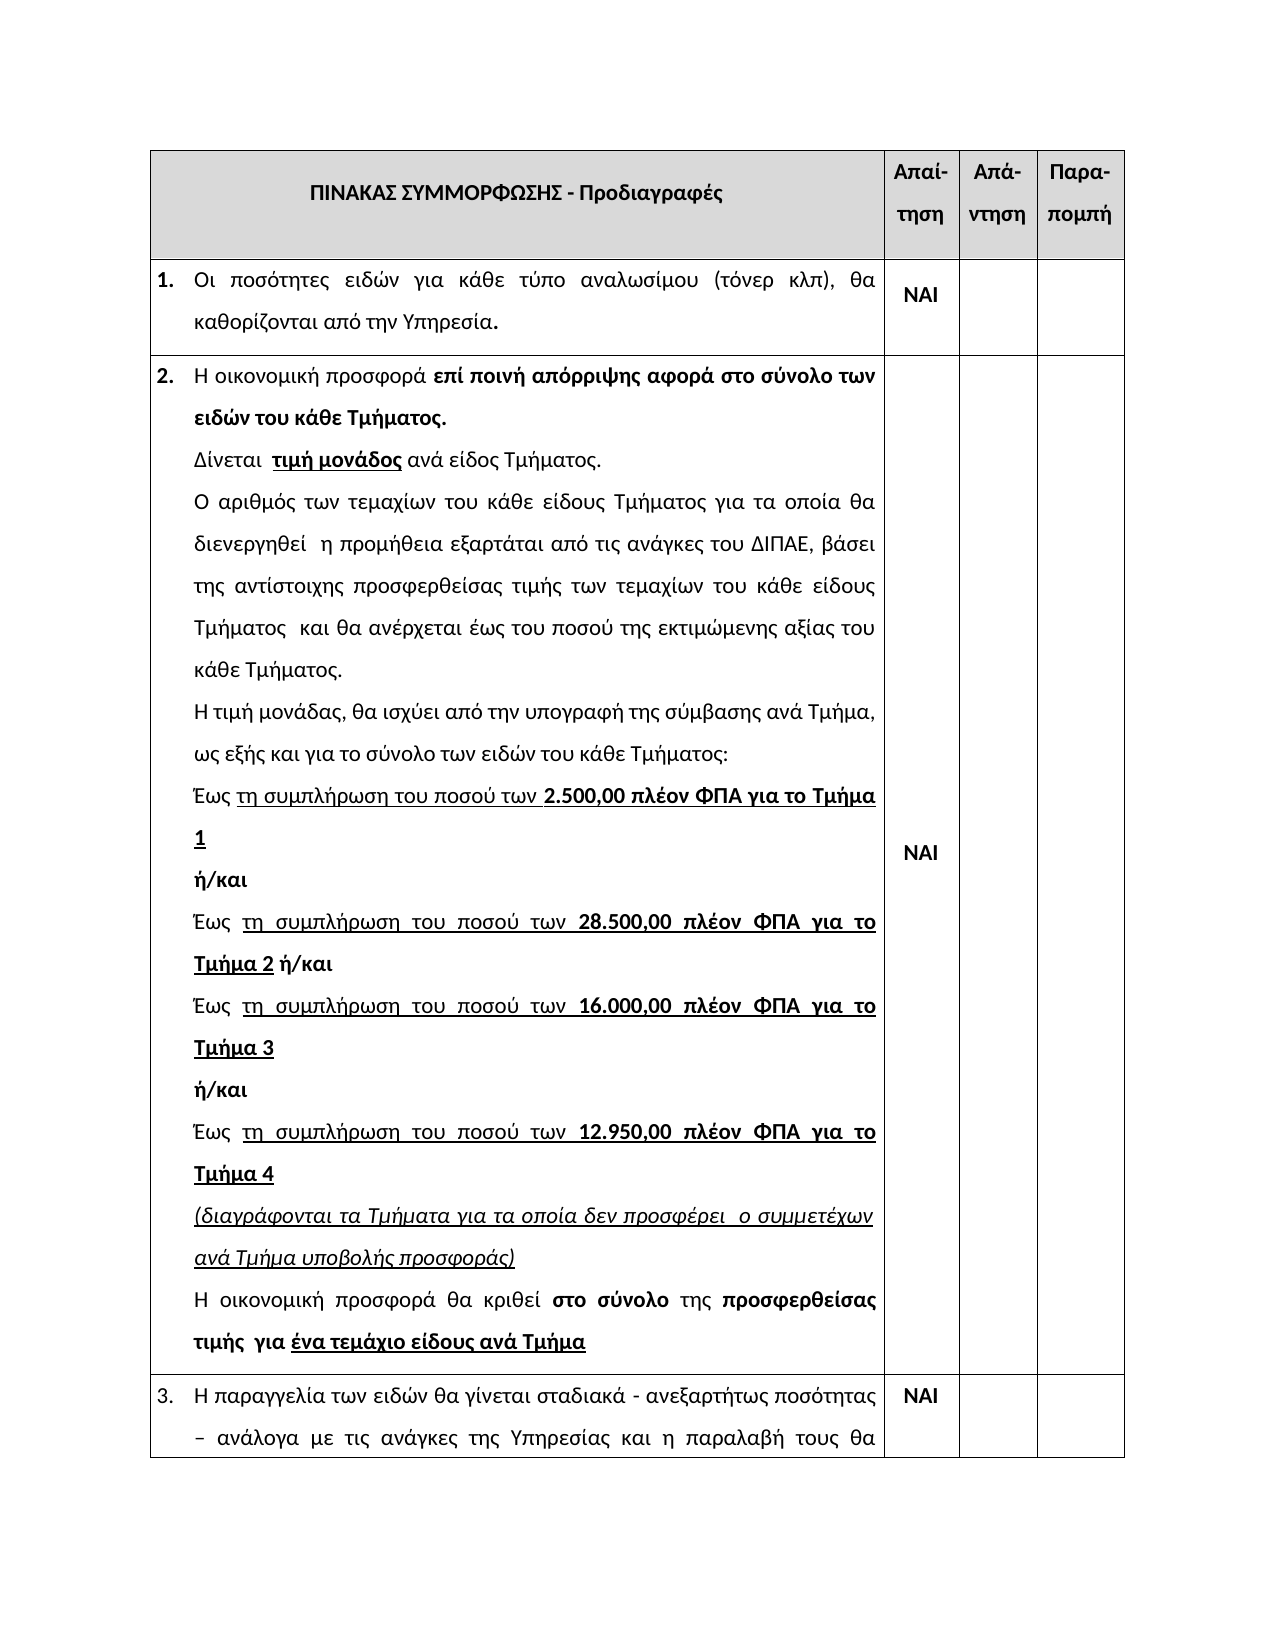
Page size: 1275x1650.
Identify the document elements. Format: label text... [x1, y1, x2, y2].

table_cell [1038, 356, 1124, 1374]
table_cell ΝΑΙ [885, 260, 959, 354]
table_cell [960, 1375, 1037, 1457]
table_cell [960, 356, 1037, 1374]
table_cell Οι ποσότητες ειδών για κάθε τύπο αναλωσίμου (τόνερ κλπ), θα καθορίζονται από την Υπηρεσία. [151, 260, 884, 354]
table_header Παρα-πομπή [1038, 151, 1124, 258]
table_cell [1038, 1375, 1124, 1457]
table_header Απά-ντηση [960, 151, 1037, 258]
table_header ΠΙΝΑΚΑΣ ΣΥΜΜΟΡΦΩΣΗΣ - Προδιαγραφές [151, 151, 884, 258]
table_cell [960, 260, 1037, 354]
table_header Απαί-τηση [885, 151, 959, 258]
table_cell ΝΑΙ [885, 1375, 959, 1457]
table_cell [151, 1375, 884, 1457]
table_cell [1038, 260, 1124, 354]
table_cell Η οικονομική προσφορά επί ποινή απόρριψης αφορά στο σύνολο των ειδών του κάθε Τμήματος. Δίνεται τιμή μονάδος ανά είδος Τμήματος. Ο αριθμός των τεμαχίων του κάθε είδους Τμήματος για τα οποία θα διενεργηθεί η προμήθεια εξαρτάται από τις ανάγκες του ΔΙΠΑΕ, βάσει της αντίστοιχης προσφερθείσας τιμής των τεμαχίων του κάθε είδους Τμήματος και θα ανέρχεται έως του ποσού της εκτιμώμενης αξίας του κάθε Τμήματος. Η τιμή μονάδας, θα ισχύει από την υπογραφή της σύμβασης ανά Τμήμα, ως εξής και για το σύνολο των ειδών του κάθε Τμήματος: Έως τη συμπλήρωση του ποσού των 2.500,00 πλέον ΦΠΑ για το Τμήμα 1 ή/και Έως τη συμπλήρωση του ποσού των 28.500,00 πλέον ΦΠΑ για το Τμήμα 2 ή/και Έως τη συμπλήρωση του ποσού των 16.000,00 πλέον ΦΠΑ για το Τμήμα 3 ή/και Έως τη συμπλήρωση του ποσού των 12.950,00 πλέον ΦΠΑ για το Τμήμα 4 (διαγράφονται τα Τμήματα για τα οποία δεν προσφέρει ο συμμετέχων ανά Τμήμα υποβολής προσφοράς) Η οικονομική προσφορά θα κριθεί στο σύνολο της προσφερθείσας τιμής για ένα τεμάχιο είδους ανά Τμήμα [151, 356, 884, 1374]
table_cell ΝΑΙ [885, 356, 959, 1374]
